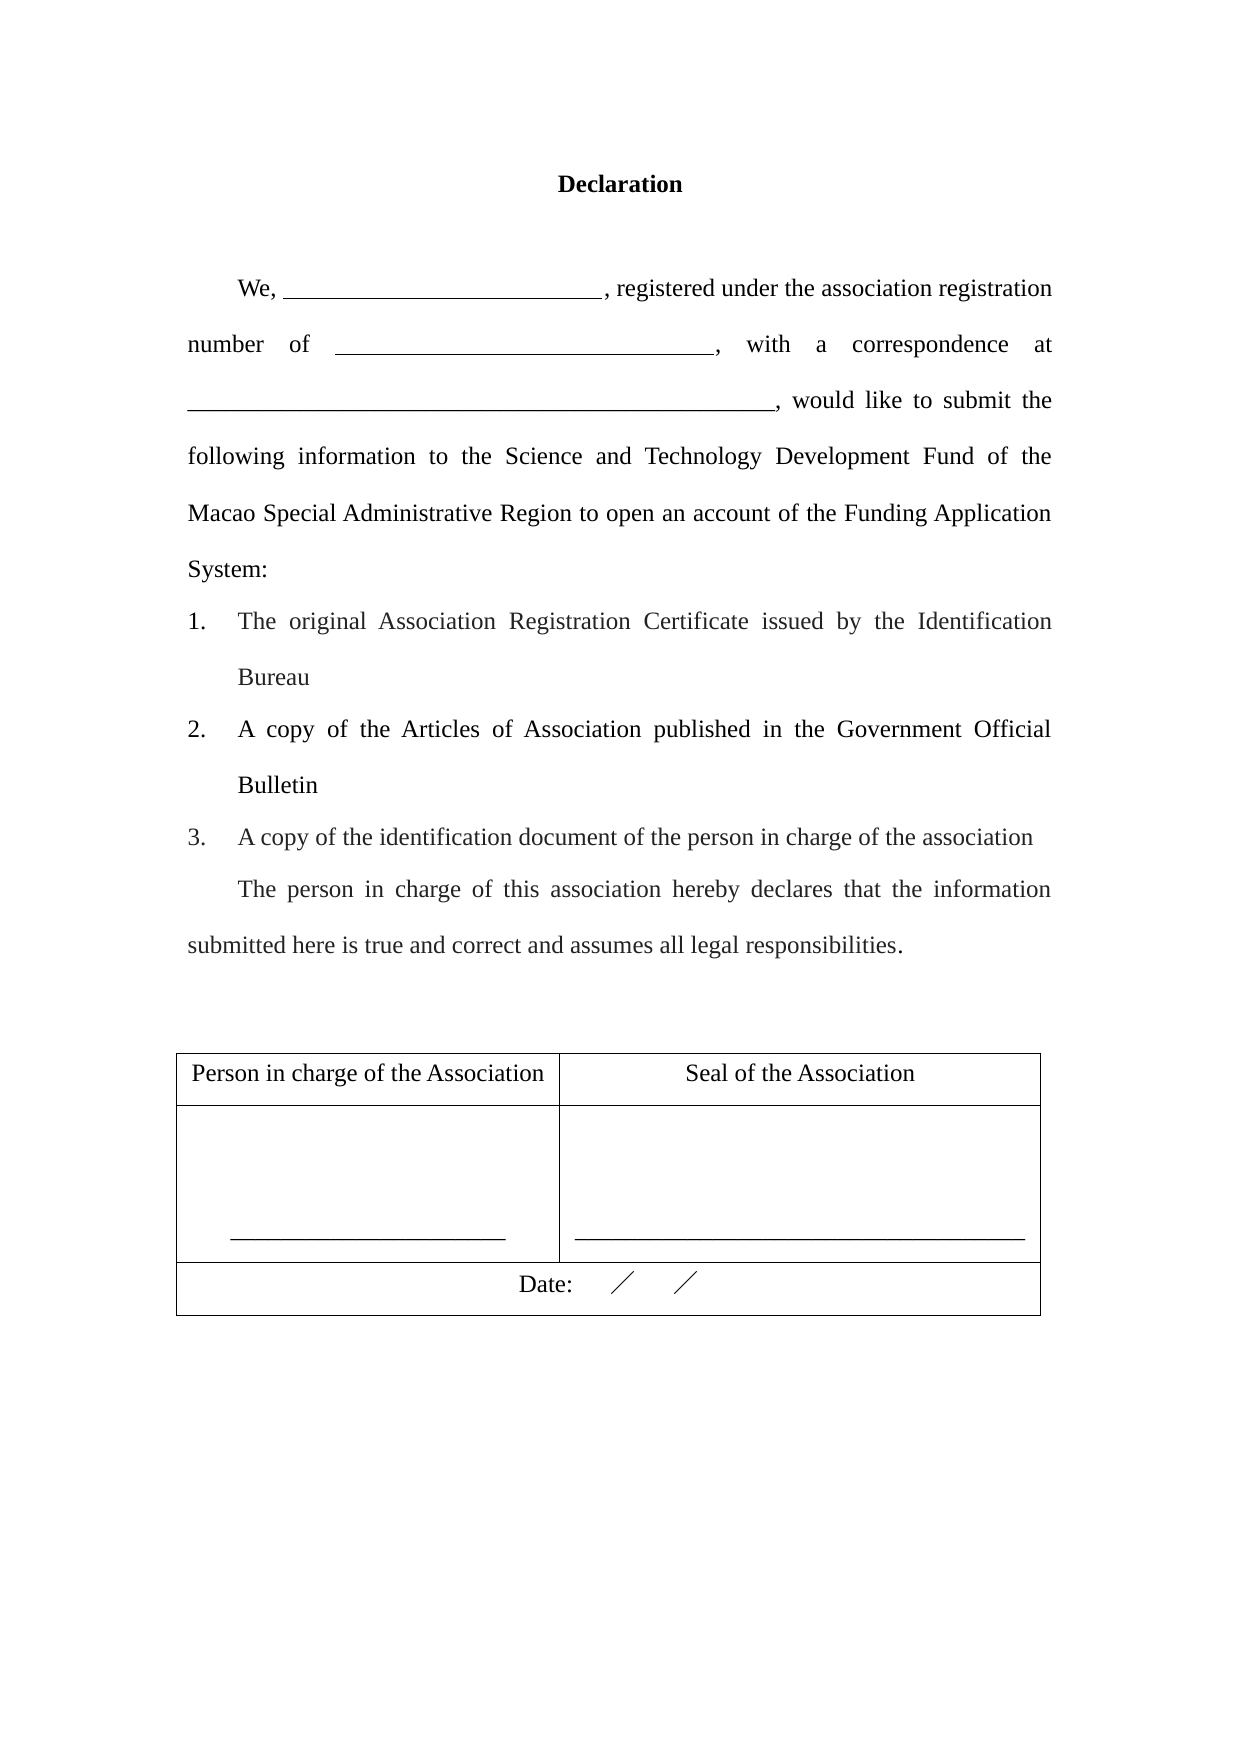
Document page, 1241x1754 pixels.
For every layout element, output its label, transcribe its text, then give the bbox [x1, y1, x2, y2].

list A copy of the Articles of Association published in the Government Official Bulletin [187, 709, 1053, 803]
table_header Seal of the Association [560, 1054, 1040, 1105]
text Declaration [187, 164, 1053, 202]
text We, , registered under the association registration number of , with a correspondence at _______________________________________________, would like to submit the following information to the Science and Technology Development Fund of the Macao Special Administrative Region to open an account of the Funding Application System: [187, 268, 1053, 587]
table_header Person in charge of the Association [177, 1054, 559, 1105]
table_cell ____________________________________ [560, 1106, 1040, 1262]
table_cell Date: ／ ／ [177, 1263, 1040, 1315]
list A copy of the identification document of the person in charge of the association [187, 818, 1053, 855]
text The person in charge of this association hereby declares that the information submitted here is true and correct and assumes all legal responsibilities. [187, 869, 1053, 963]
table_cell ______________________ [177, 1106, 559, 1262]
list The original Association Registration Certificate issued by the Identification Bureau [187, 601, 1053, 695]
